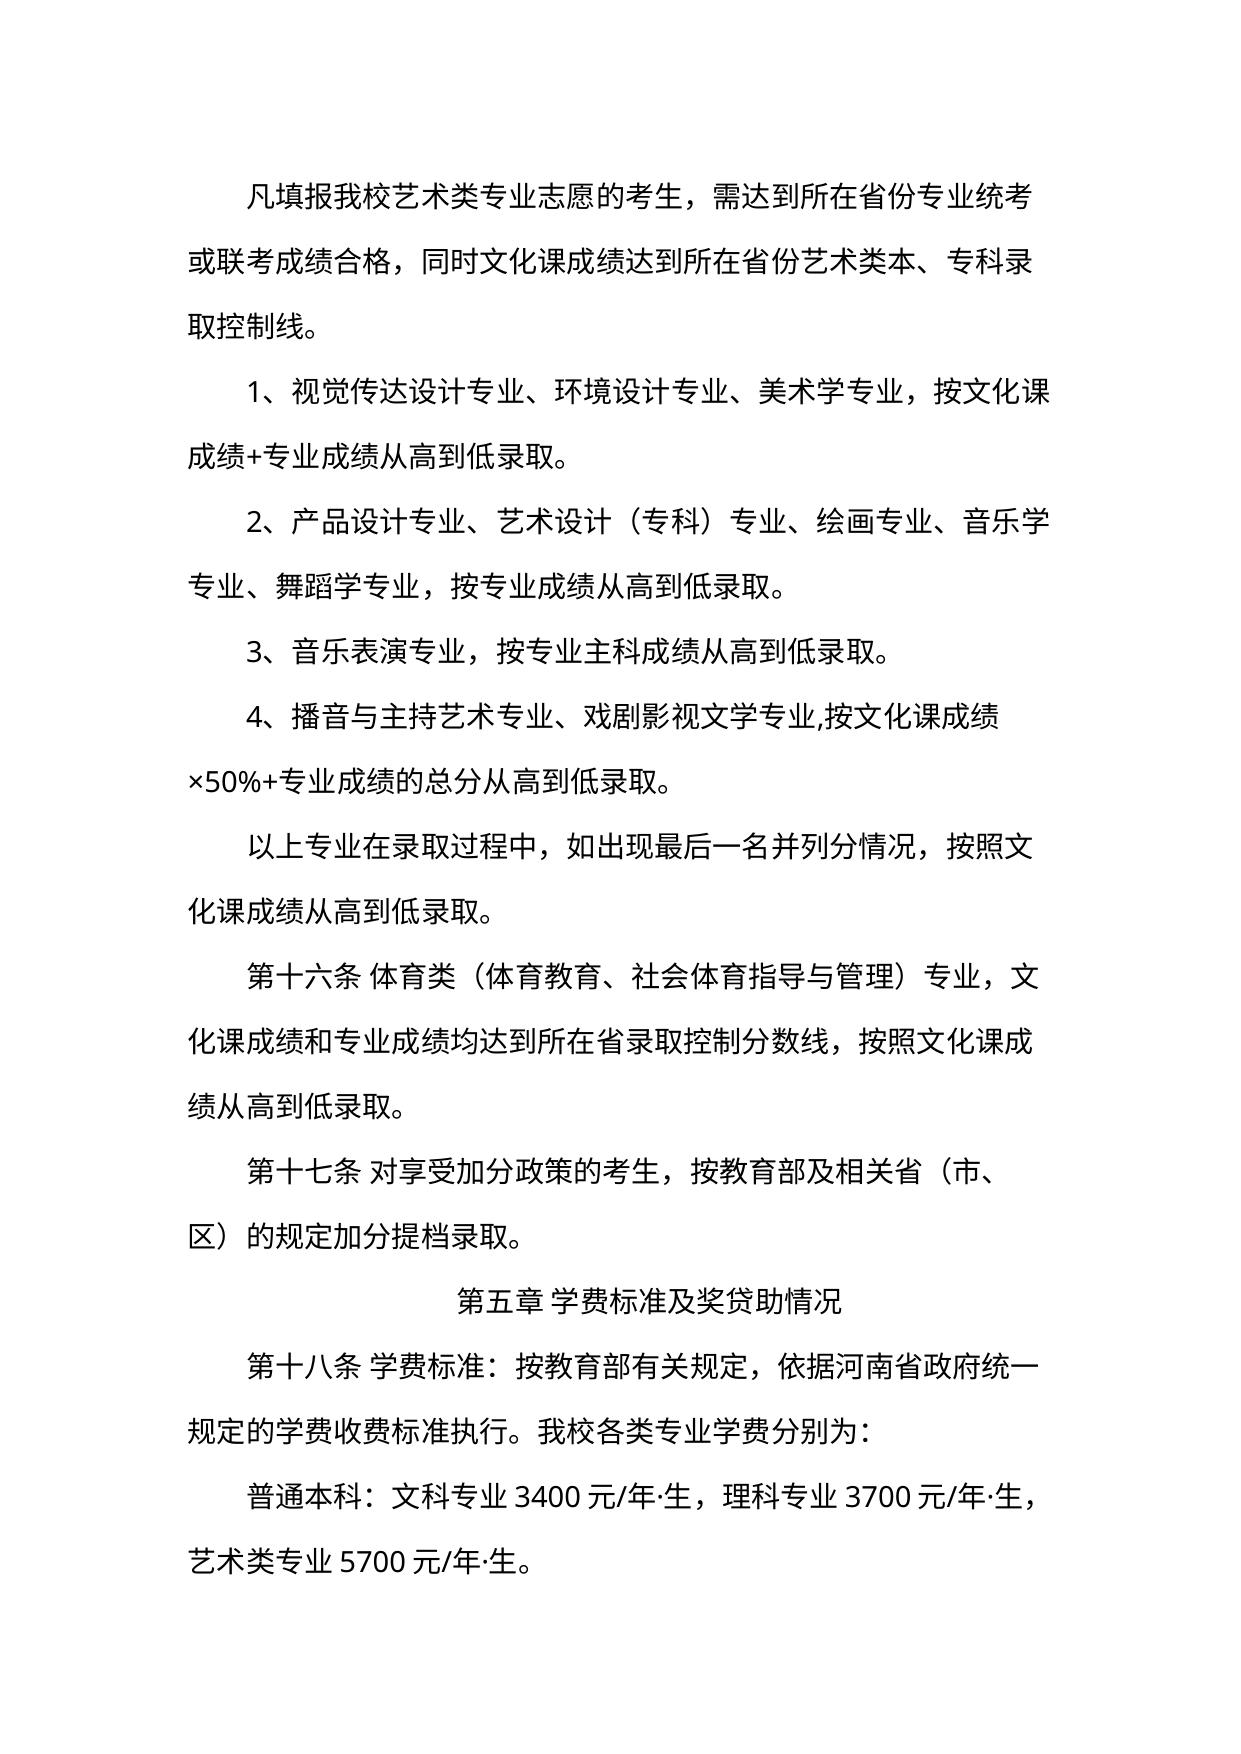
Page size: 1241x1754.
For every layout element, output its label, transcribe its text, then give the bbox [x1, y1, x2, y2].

text 第五章 学费标准及奖贷助情况 [187, 1267, 1053, 1332]
text 第十六条 体育类（体育教育、社会体育指导与管理）专业，文化课成绩和专业成绩均达到所在省录取控制分数线，按照文化课成绩从高到低录取。 [187, 942, 1053, 1137]
text 第十七条 对享受加分政策的考生，按教育部及相关省（市、区）的规定加分提档录取。 [187, 1137, 1053, 1267]
text 普通本科：文科专业3400元/年·生，理科专业3700元/年·生，艺术类专业5700元/年·生。 [187, 1462, 1053, 1592]
text 凡填报我校艺术类专业志愿的考生，需达到所在省份专业统考或联考成绩合格，同时文化课成绩达到所在省份艺术类本、专科录取控制线。 [187, 162, 1053, 357]
text 4、播音与主持艺术专业、戏剧影视文学专业,按文化课成绩×50%+专业成绩的总分从高到低录取。 [187, 682, 1053, 812]
text 2、产品设计专业、艺术设计（专科）专业、绘画专业、音乐学专业、舞蹈学专业，按专业成绩从高到低录取。 [187, 487, 1053, 617]
text 以上专业在录取过程中，如出现最后一名并列分情况，按照文化课成绩从高到低录取。 [187, 812, 1053, 942]
text 第十八条 学费标准：按教育部有关规定，依据河南省政府统一规定的学费收费标准执行。我校各类专业学费分别为： [187, 1332, 1053, 1462]
text 3、音乐表演专业，按专业主科成绩从高到低录取。 [187, 617, 1053, 682]
text 1、视觉传达设计专业、环境设计专业、美术学专业，按文化课成绩+专业成绩从高到低录取。 [187, 357, 1053, 487]
